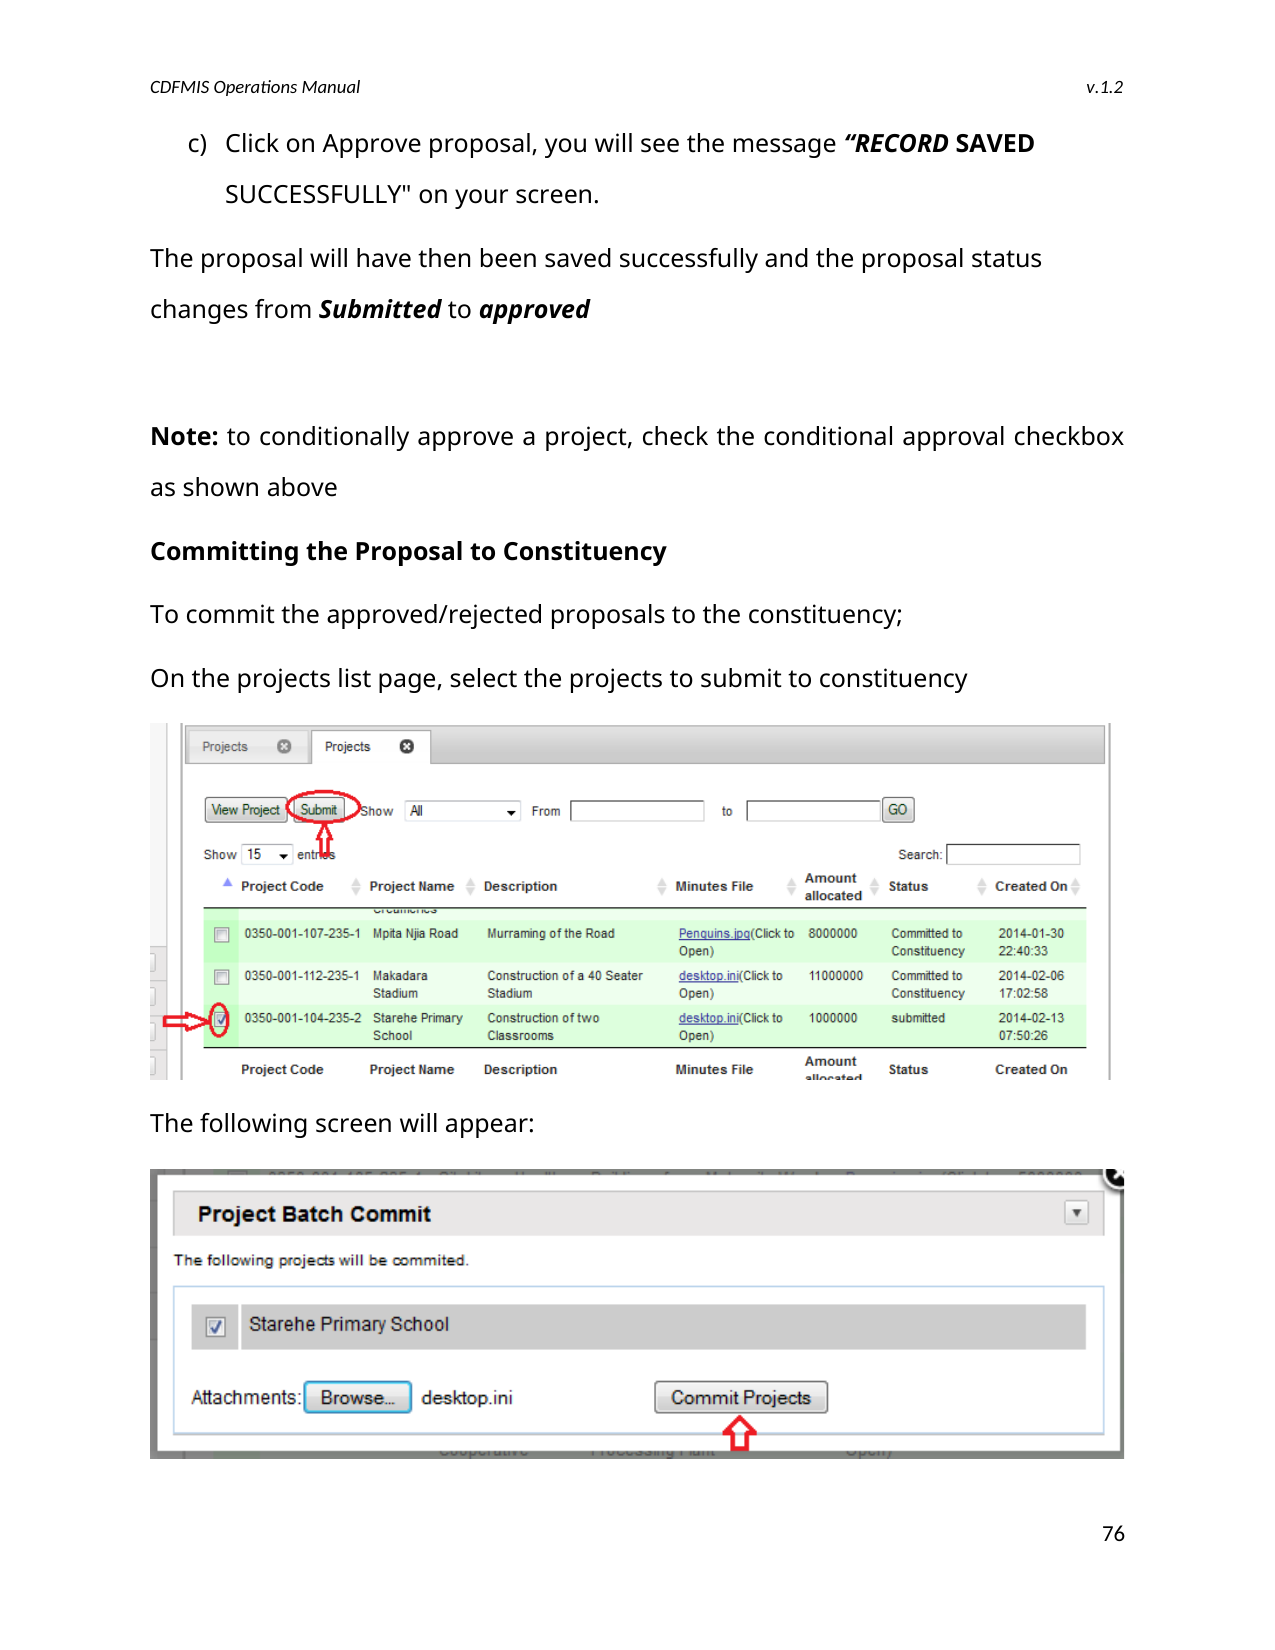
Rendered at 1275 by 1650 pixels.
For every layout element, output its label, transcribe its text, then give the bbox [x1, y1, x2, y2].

text The following screen will appear: [150, 1106, 1125, 1140]
text On the projects list page, select the projects to submit to constituency [150, 660, 1125, 694]
text The proposal will have then been saved successfully and the proposal status changes from Submitted to approved [150, 241, 1125, 326]
text Note: to conditionally approve a project, check the conditional approval checkbox as shown above [150, 419, 1125, 504]
picture [150, 723, 1125, 1080]
text Committing the Proposal to Constituency [150, 533, 1125, 567]
picture [150, 1169, 1125, 1459]
list Click on Approve proposal, you will see the message “RECORD SAVED SUCCESSFULLY" on your screen. [187, 126, 1125, 211]
text To commit the approved/rejected proposals to the constituency; [150, 597, 1125, 631]
